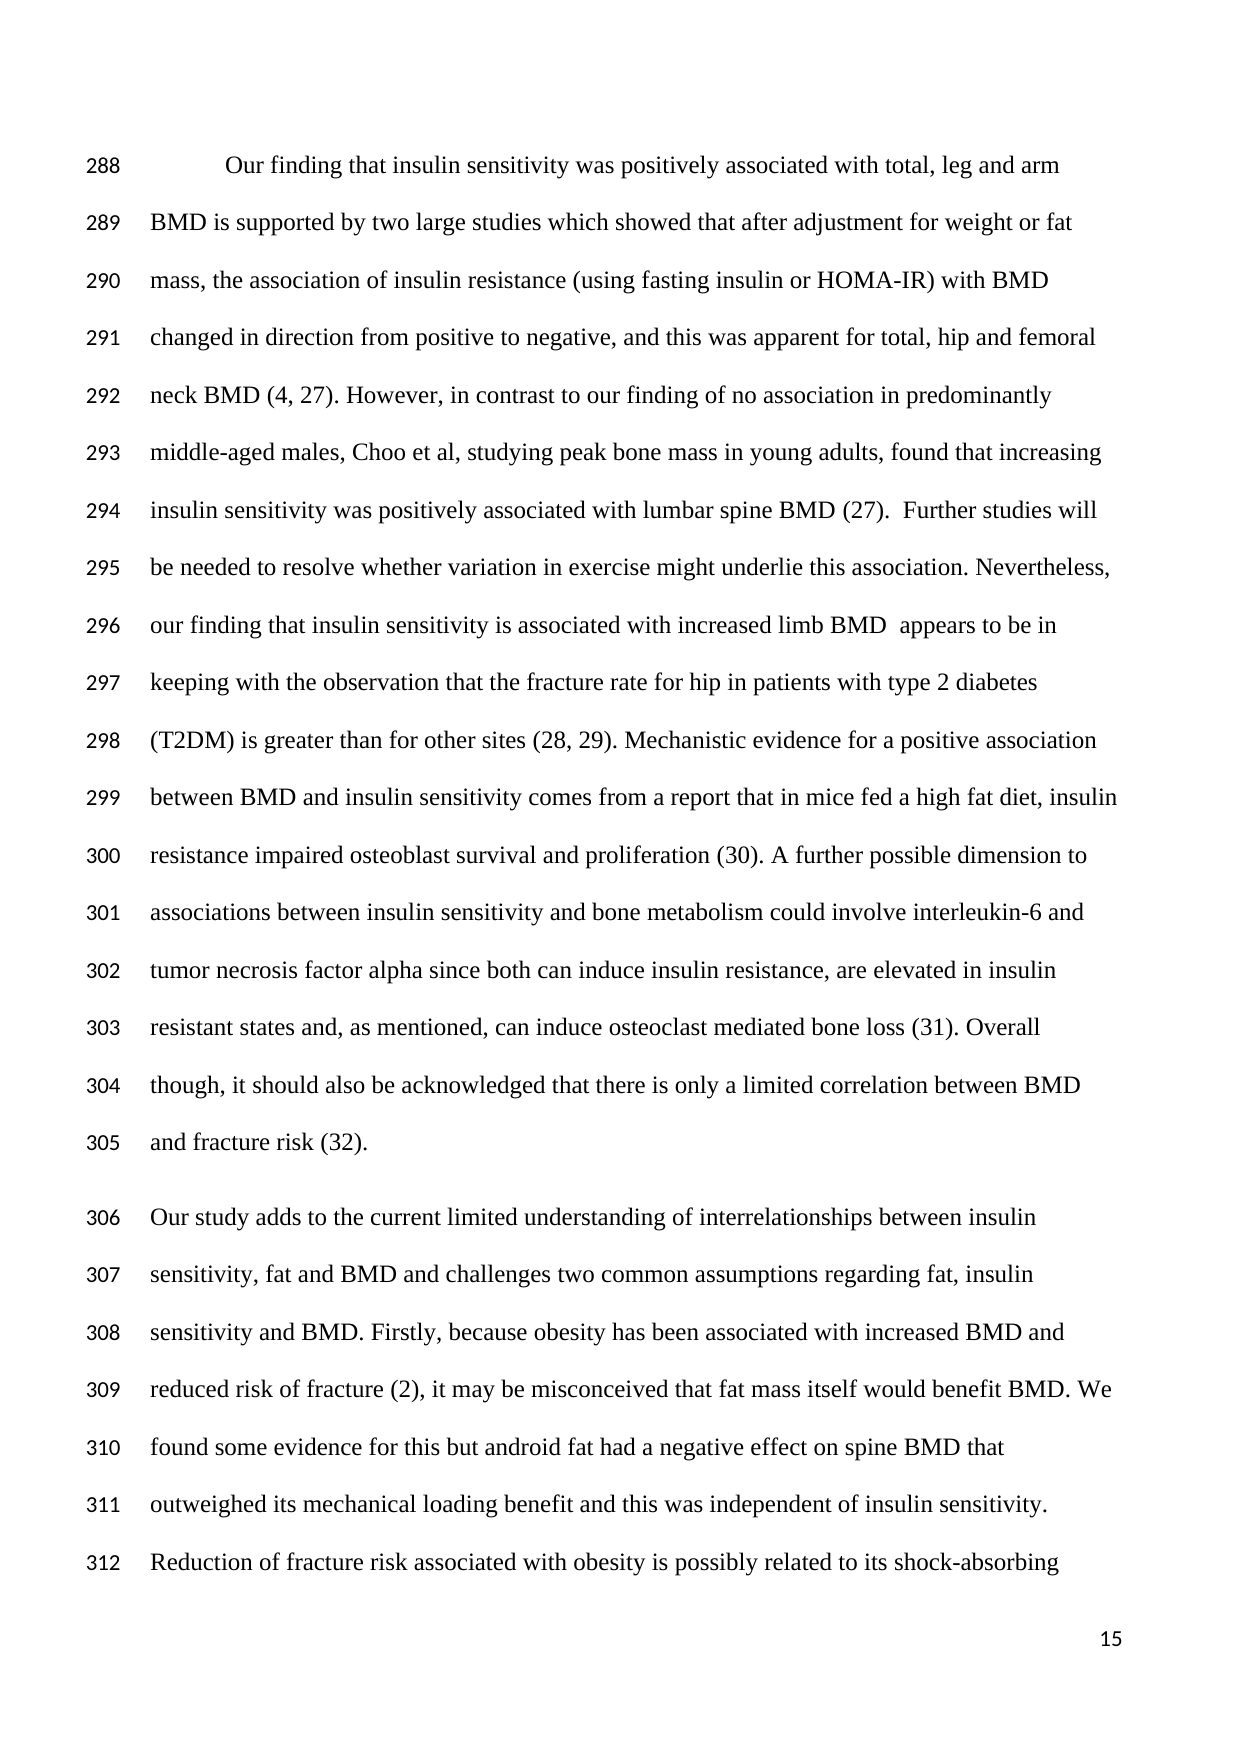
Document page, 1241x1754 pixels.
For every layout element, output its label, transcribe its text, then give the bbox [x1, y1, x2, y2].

text Our finding that insulin sensitivity was positively associated with total, leg and arm BMD is supported by two large studies which showed that after adjustment for weight or fat mass, the association of insulin resistance (using fasting insulin or HOMA-IR) with BMD changed in direction from positive to negative, and this was apparent for total, hip and femoral neck BMD (4, 27). However, in contrast to our finding of no association in predominantly middle-aged males, Choo et al, studying peak bone mass in young adults, found that increasing insulin sensitivity was positively associated with lumbar spine BMD (27). Further studies will be needed to resolve whether variation in exercise might underlie this association. Nevertheless, our finding that insulin sensitivity is associated with increased limb BMD appears to be in keeping with the observation that the fracture rate for hip in patients with type 2 diabetes (T2DM) is greater than for other sites (28, 29). Mechanistic evidence for a positive association between BMD and insulin sensitivity comes from a report that in mice fed a high fat diet, insulin resistance impaired osteoblast survival and proliferation (30). A further possible dimension to associations between insulin sensitivity and bone metabolism could involve interleukin-6 and tumor necrosis factor alpha since both can induce insulin resistance, are elevated in insulin resistant states and, as mentioned, can induce osteoclast mediated bone loss (31). Overall though, it should also be acknowledged that there is only a limited correlation between BMD and fracture risk (32). [150, 150, 1122, 1156]
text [150, 1202, 1122, 1575]
